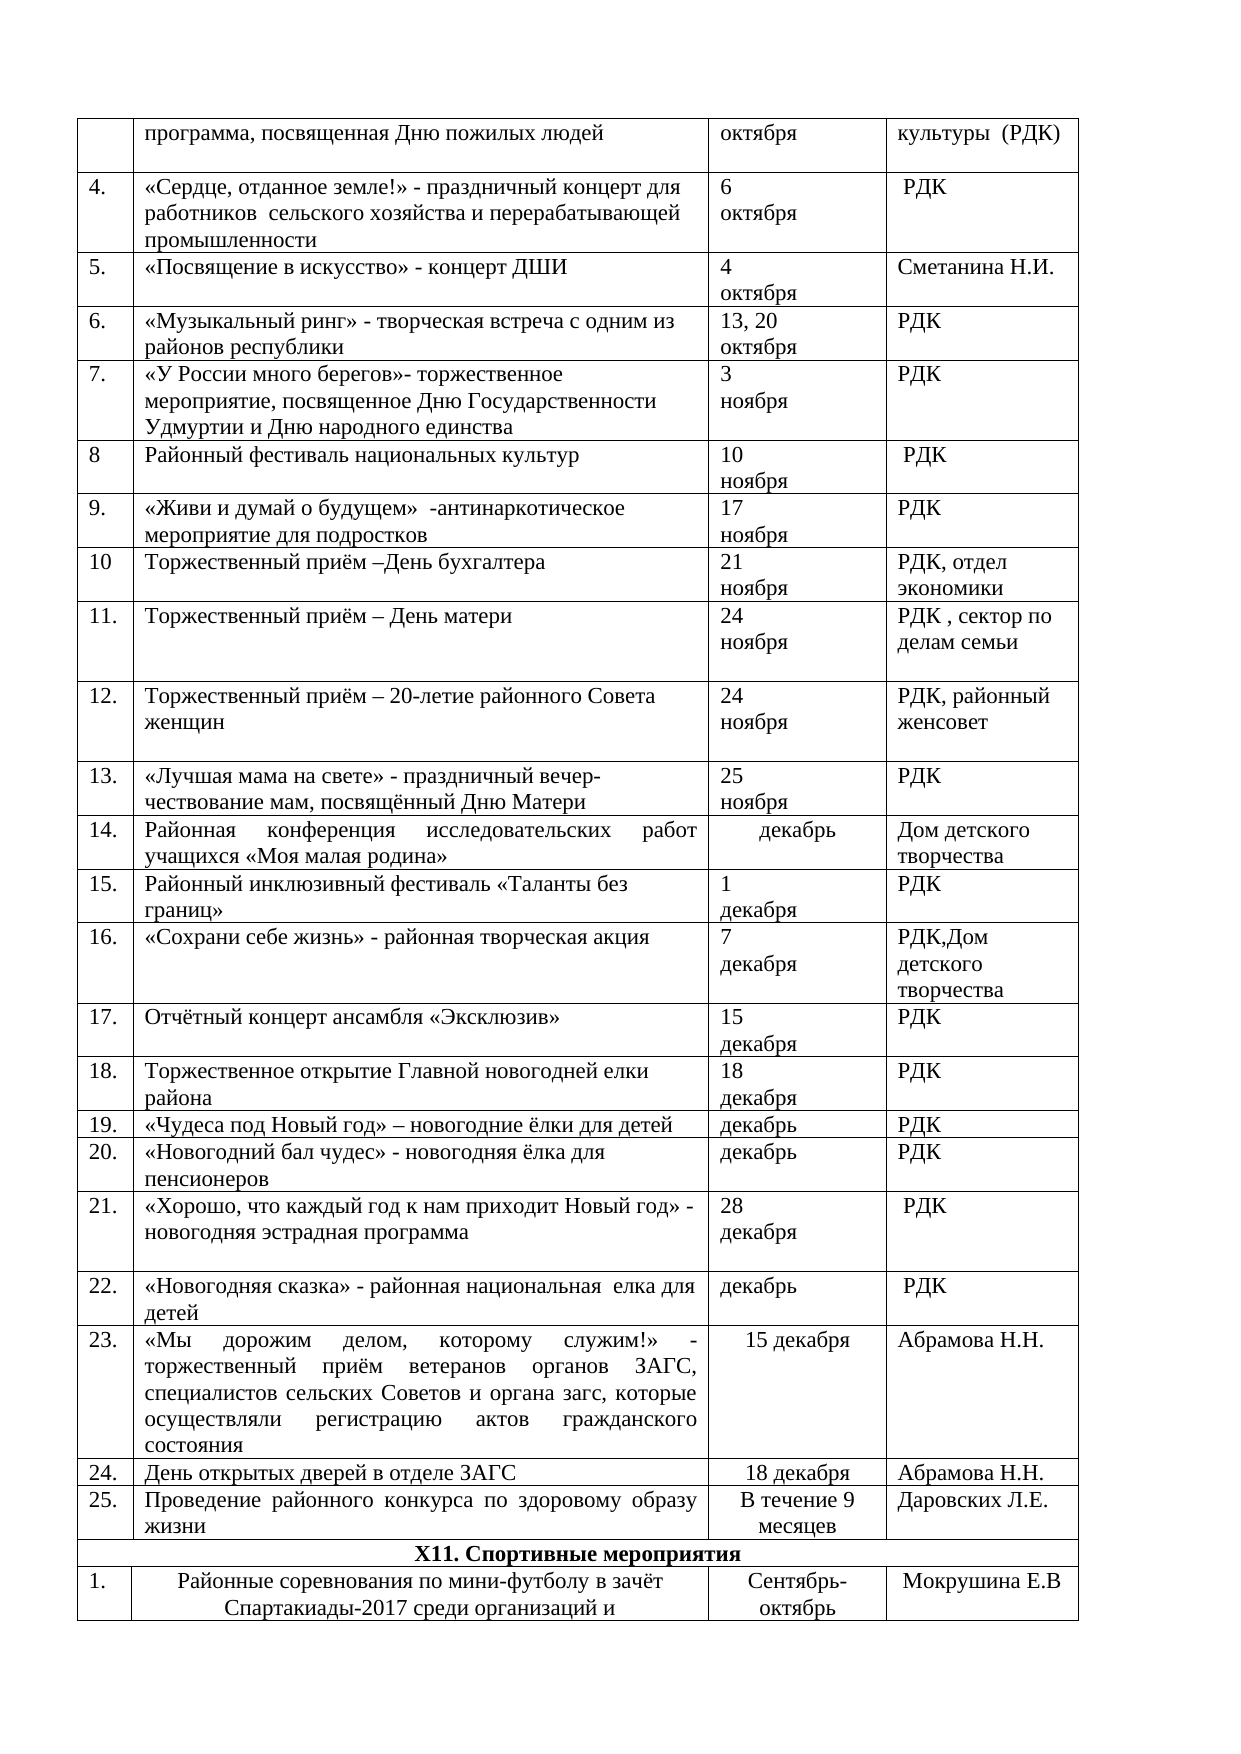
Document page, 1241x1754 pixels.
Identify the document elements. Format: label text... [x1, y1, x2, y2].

table_cell 22. [78, 1272, 133, 1325]
table_cell РДК [887, 173, 1078, 252]
table_cell 16. [78, 923, 133, 1002]
table_cell 14. [78, 816, 133, 868]
table_cell 1. [78, 1567, 131, 1620]
table_cell 21. [78, 1192, 133, 1271]
table_cell «Посвящение в искусство» - концерт ДШИ [134, 253, 708, 306]
table_cell 13. [78, 762, 133, 815]
table_cell Мокрушина Е.В [887, 1567, 1078, 1620]
table_cell 7. [78, 361, 133, 439]
table_cell РДК [887, 1138, 1078, 1191]
table_cell В течение 9 месяцев [709, 1486, 886, 1539]
table_cell Отчётный концерт ансамбля «Эксклюзив» [134, 1004, 708, 1056]
table_cell «Примите наши поздравления» - праздничная программа, посвященная Дню пожилых людей [134, 119, 708, 172]
table_cell 25. [78, 1486, 133, 1539]
table_cell «Живи и думай о будущем» -антинаркотическое мероприятие для подростков [134, 494, 708, 547]
table_cell РДК [887, 1192, 1078, 1271]
table_cell «Чудеса под Новый год» – новогодние ёлки для детей [134, 1111, 708, 1137]
table_cell декабрь [709, 1111, 886, 1137]
table_cell РДК [887, 1004, 1078, 1056]
table_cell РДК [887, 361, 1078, 439]
table_cell РДК [887, 1272, 1078, 1325]
table_cell 15. [78, 870, 133, 922]
table_cell 25 ноября [709, 762, 886, 815]
table_cell Дом детского творчества [887, 816, 1078, 868]
table_cell 4. [78, 173, 133, 252]
table_cell Сентябрь- октябрь [709, 1567, 886, 1620]
table_cell Абрамова Н.Н. [887, 1326, 1078, 1458]
table_cell 10 [78, 548, 133, 601]
table_cell 3 ноября [709, 361, 886, 439]
table_cell 18 декабря [709, 1459, 886, 1485]
table_cell 2 октября [709, 119, 886, 172]
table_cell «Сохрани себе жизнь» - районная творческая акция [134, 923, 708, 1002]
table_cell 20. [78, 1138, 133, 1191]
table_cell Торжественный приём –День бухгалтера [134, 548, 708, 601]
table_cell 15 декабря [709, 1326, 886, 1458]
table_cell РДК [887, 441, 1078, 493]
table_cell 18 декабря [709, 1057, 886, 1110]
table_cell День открытых дверей в отделе ЗАГС [134, 1459, 708, 1485]
table_cell 11. [78, 602, 133, 681]
table_cell декабрь [709, 816, 886, 868]
table_cell Районный фестиваль национальных культур [134, 441, 708, 493]
table_cell Сметанина Н.И. [887, 253, 1078, 306]
table_cell 21 ноября [709, 548, 886, 601]
table_cell 15 декабря [709, 1004, 886, 1056]
table_cell 17 ноября [709, 494, 886, 547]
table_cell РДК [887, 762, 1078, 815]
table_cell 18. [78, 1057, 133, 1110]
table_cell 8 [78, 441, 133, 493]
table_cell Х11. Спортивные мероприятия [78, 1540, 1078, 1566]
table_cell РДК [887, 307, 1078, 359]
table_cell 28 декабря [709, 1192, 886, 1271]
table_cell Даровских Л.Е. [887, 1486, 1078, 1539]
table_cell Торжественный приём – 20-летие районного Совета женщин [134, 682, 708, 761]
table_cell 17. [78, 1004, 133, 1056]
table_cell Районные соревнования по мини-футболу в зачёт Спартакиады-2017 среди организаций и муниципальных образований [132, 1567, 708, 1620]
table_cell 6 октября [709, 173, 886, 252]
table_cell РДК [887, 870, 1078, 922]
table_cell 3. [78, 119, 133, 172]
table_cell 19. [78, 1111, 133, 1137]
table_cell 24. [78, 1459, 133, 1485]
table_cell Торжественное открытие Главной новогодней елки района [134, 1057, 708, 1110]
table_cell РДК [887, 494, 1078, 547]
table_cell РДК [887, 1057, 1078, 1110]
table_cell «Новогодняя сказка» - районная национальная елка для детей [134, 1272, 708, 1325]
table_cell декабрь [709, 1138, 886, 1191]
table_cell Районный дом культуры (РДК) [887, 119, 1078, 172]
table_cell 12. [78, 682, 133, 761]
table_cell 7 декабря [709, 923, 886, 1002]
table_cell «Мы дорожим делом, которому служим!» -торжественный приём ветеранов органов ЗАГС, специалистов сельских Советов и органа загс, которые осуществляли регистрацию актов гражданского состояния [134, 1326, 708, 1458]
table_cell «Лучшая мама на свете» - праздничный вечер-чествование мам, посвящённый Дню Матери [134, 762, 708, 815]
table_cell 10 ноября [709, 441, 886, 493]
table_cell Абрамова Н.Н. [887, 1459, 1078, 1485]
table_cell 9. [78, 494, 133, 547]
table_cell 23. [78, 1326, 133, 1458]
table_cell РДК, отдел экономики [887, 548, 1078, 601]
table_cell «Сердце, отданное земле!» - праздничный концерт для работников сельского хозяйства и перерабатывающей промышленности [134, 173, 708, 252]
table_cell декабрь [709, 1272, 886, 1325]
table_cell Районная конференция исследовательских работ учащихся «Моя малая родина» [134, 816, 708, 868]
table_cell РДК, районный женсовет [887, 682, 1078, 761]
table_cell 1 декабря [709, 870, 886, 922]
table_cell РДК , сектор по делам семьи [887, 602, 1078, 681]
table_cell «У России много берегов»- торжественное мероприятие, посвященное Дню Государственности Удмуртии и Дню народного единства [134, 361, 708, 439]
table_cell 24 ноября [709, 682, 886, 761]
table_cell РДК [887, 1111, 1078, 1137]
table_cell 6. [78, 307, 133, 359]
table_cell «Новогодний бал чудес» - новогодняя ёлка для пенсионеров [134, 1138, 708, 1191]
table_cell «Хорошо, что каждый год к нам приходит Новый год» - новогодняя эстрадная программа [134, 1192, 708, 1271]
table_cell «Музыкальный ринг» - творческая встреча с одним из районов республики [134, 307, 708, 359]
table_cell Торжественный приём – День матери [134, 602, 708, 681]
table_cell 13, 20 октября [709, 307, 886, 359]
table_cell Районный инклюзивный фестиваль «Таланты без границ» [134, 870, 708, 922]
table_cell РДК,Дом детского творчества [887, 923, 1078, 1002]
table_cell 4 октября [709, 253, 886, 306]
table_cell Проведение районного конкурса по здоровому образу жизни [134, 1486, 708, 1539]
table_cell 5. [78, 253, 133, 306]
table_cell 24 ноября [709, 602, 886, 681]
